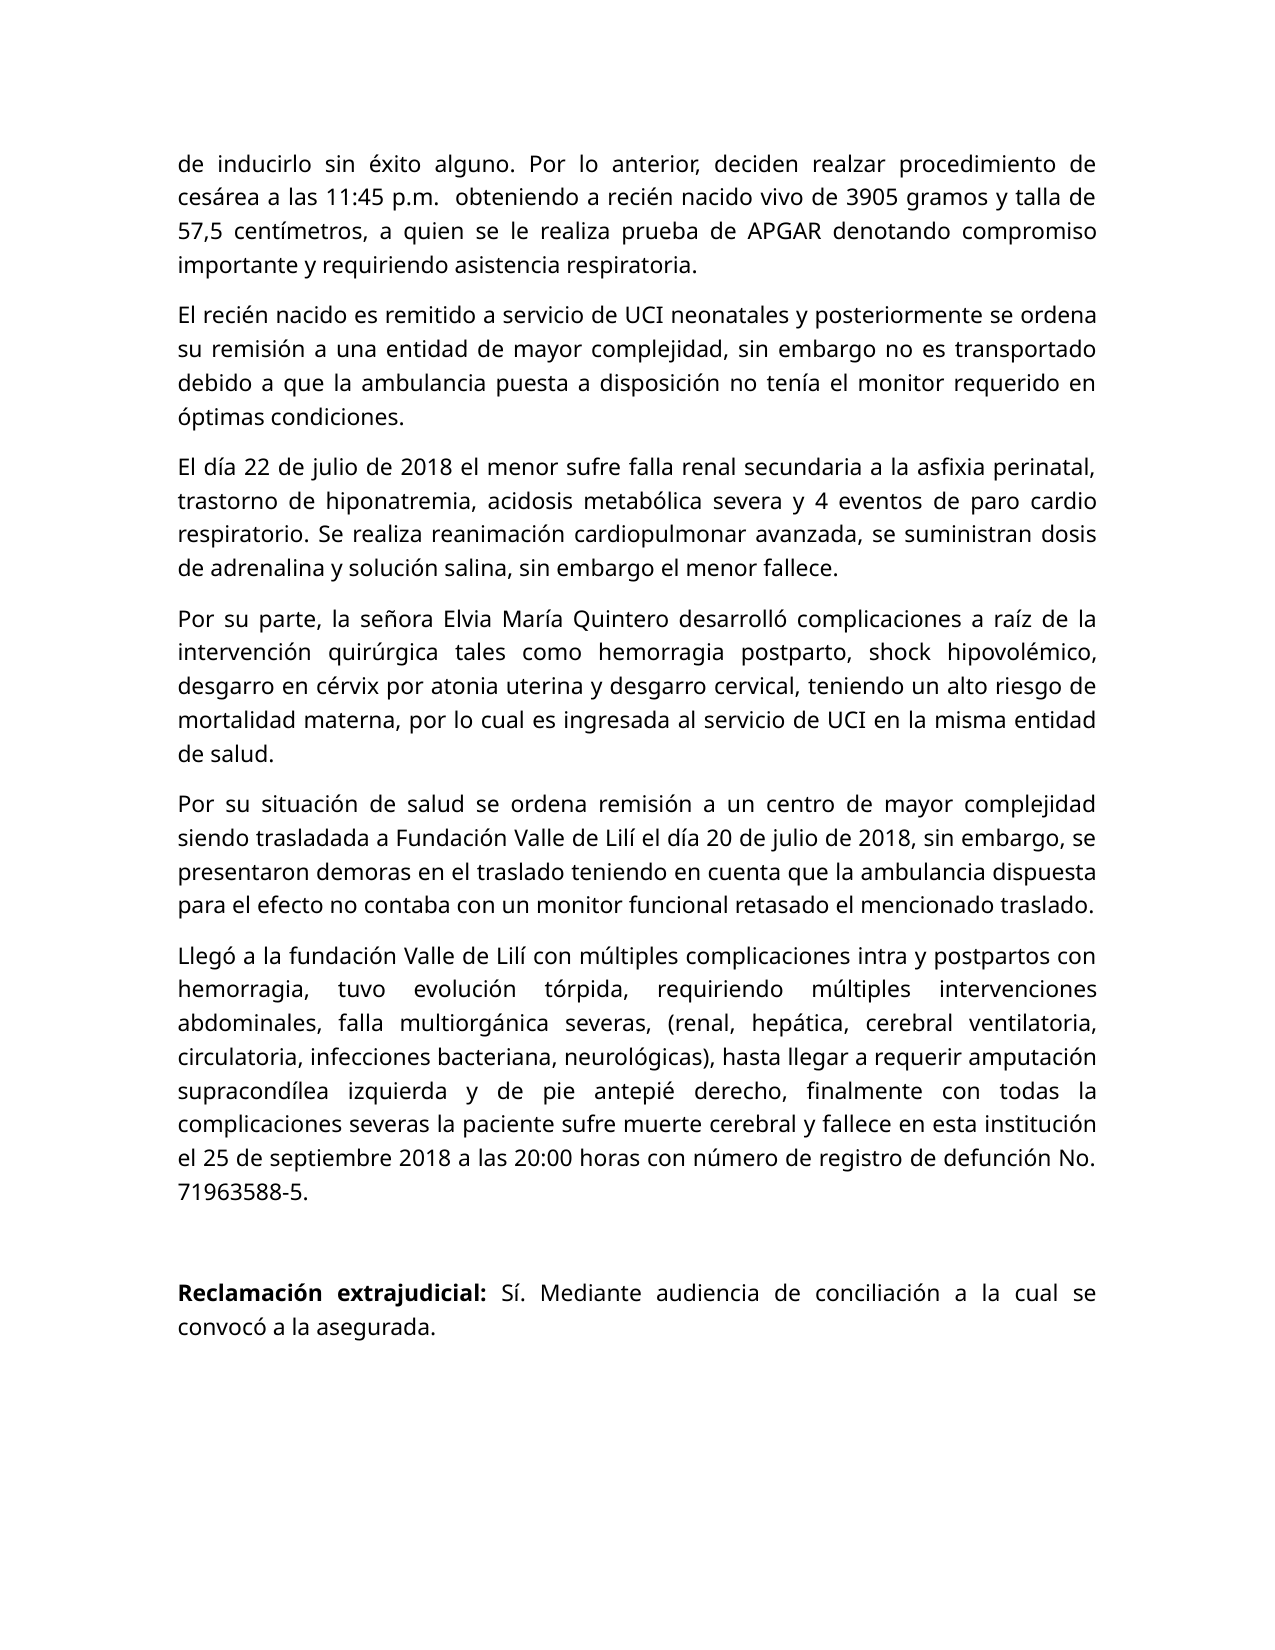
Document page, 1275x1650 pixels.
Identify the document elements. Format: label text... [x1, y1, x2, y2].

text Por su parte, la señora Elvia María Quintero desarrolló complicaciones a raíz de la intervención quirúrgica tales como hemorragia postparto, shock hipovolémico, desgarro en cérvix por atonia uterina y desgarro cervical, teniendo un alto riesgo de mortalidad materna, por lo cual es ingresada al servicio de UCI en la misma entidad de salud. [177, 603, 1098, 769]
text Llegó a la fundación Valle de Lilí con múltiples complicaciones intra y postpartos con hemorragia, tuvo evolución tórpida, requiriendo múltiples intervenciones abdominales, falla multiorgánica severas, (renal, hepática, cerebral ventilatoria, circulatoria, infecciones bacteriana, neurológicas), hasta llegar a requerir amputación supracondílea izquierda y de pie antepié derecho, finalmente con todas la complicaciones severas la paciente sufre muerte cerebral y fallece en esta institución el 25 de septiembre 2018 a las 20:00 horas con número de registro de defunción No. 71963588-5. [177, 940, 1098, 1207]
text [177, 148, 1098, 280]
text Por su situación de salud se ordena remisión a un centro de mayor complejidad siendo trasladada a Fundación Valle de Lilí el día 20 de julio de 2018, sin embargo, se presentaron demoras en el traslado teniendo en cuenta que la ambulancia dispuesta para el efecto no contaba con un monitor funcional retasado el mencionado traslado. [177, 788, 1098, 921]
text El recién nacido es remitido a servicio de UCI neonatales y posteriormente se ordena su remisión a una entidad de mayor complejidad, sin embargo no es transportado debido a que la ambulancia puesta a disposición no tenía el monitor requerido en óptimas condiciones. [177, 299, 1098, 432]
text El día 22 de julio de 2018 el menor sufre falla renal secundaria a la asfixia perinatal, trastorno de hiponatremia, acidosis metabólica severa y 4 eventos de paro cardio respiratorio. Se realiza reanimación cardiopulmonar avanzada, se suministran dosis de adrenalina y solución salina, sin embargo el menor fallece. [177, 451, 1098, 583]
text Reclamación extrajudicial: Sí. Mediante audiencia de conciliación a la cual se convocó a la asegurada. [177, 1277, 1098, 1342]
